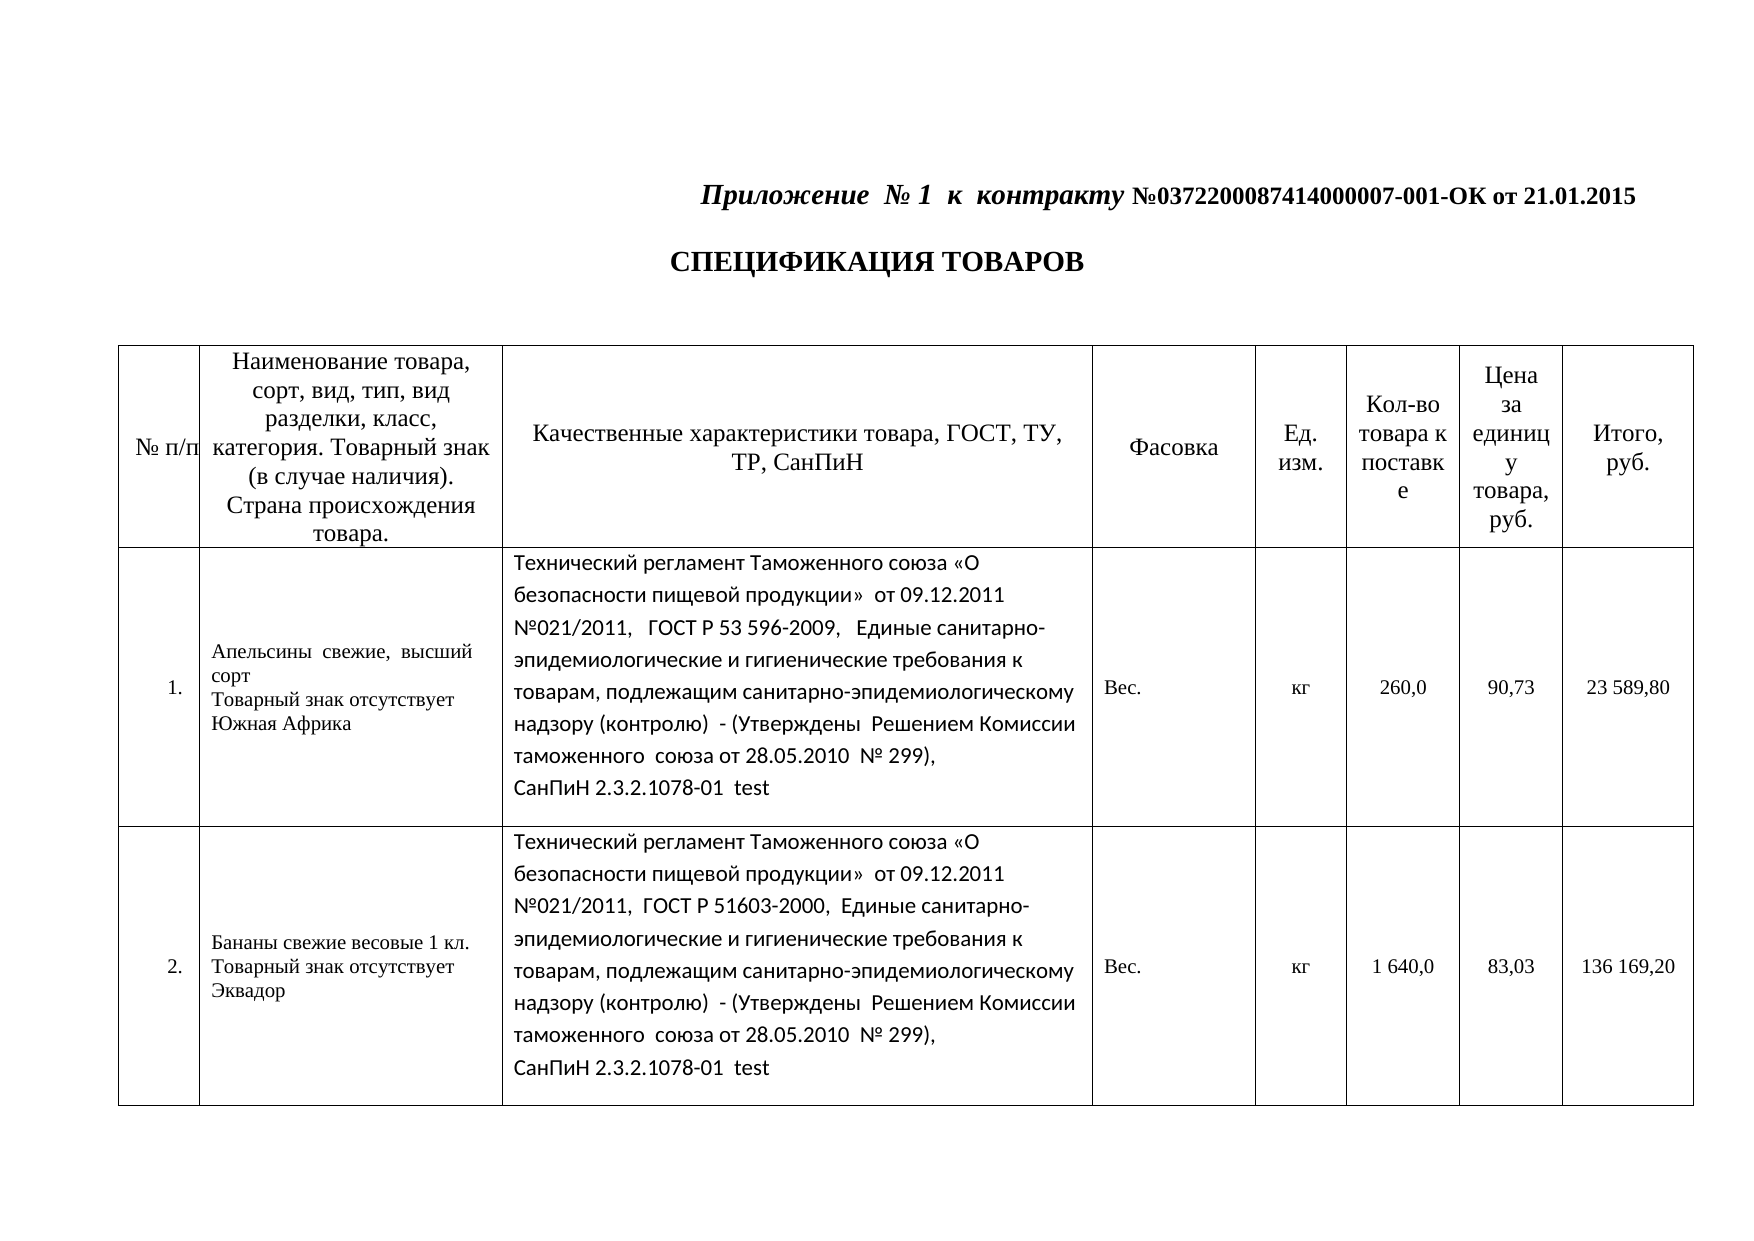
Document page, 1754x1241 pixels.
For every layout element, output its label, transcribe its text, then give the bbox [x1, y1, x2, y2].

table_cell [119, 827, 199, 1105]
table_cell 136 169,20 [1563, 827, 1693, 1105]
table_header Качественные характеристики товара, ГОСТ, ТУ, ТР, СанПиН [503, 346, 1092, 547]
table_header Ед. изм. [1256, 346, 1346, 547]
table_header Цена за единицу товара, руб. [1460, 346, 1562, 547]
table_cell 260,0 [1347, 548, 1459, 826]
table_cell Бананы свежие весовые 1 кл. Товарный знак отсутствует Эквадор [200, 827, 502, 1105]
table_header Фасовка [1093, 346, 1255, 547]
table_cell кг [1256, 548, 1346, 826]
table_cell Технический регламент Таможенного союза «О безопасности пищевой продукции» от 09.12.2011 №021/2011, ГОСТ Р 51603-2000, Единые санитарно-эпидемиологические и гигиенические требования к товарам, подлежащим санитарно-эпидемиологическому надзору (контролю) - (Утверждены Решением Комиссии таможенного союза от 28.05.2010 № 299), СанПиН 2.3.2.1078-01 test [503, 827, 1092, 1105]
table_cell Вес. [1093, 827, 1255, 1105]
table_cell 83,03 [1460, 827, 1562, 1105]
table_cell 23 589,80 [1563, 548, 1693, 826]
table_header Итого, руб. [1563, 346, 1693, 547]
text СПЕЦИФИКАЦИЯ ТОВАРОВ [118, 244, 1636, 278]
table_cell [119, 548, 199, 826]
table_cell Вес. [1093, 548, 1255, 826]
table_header Кол-во товара к поставке [1347, 346, 1459, 547]
table_cell кг [1256, 827, 1346, 1105]
table_cell Технический регламент Таможенного союза «О безопасности пищевой продукции» от 09.12.2011 №021/2011, ГОСТ Р 53 596-2009, Единые санитарно-эпидемиологические и гигиенические требования к товарам, подлежащим санитарно-эпидемиологическому надзору (контролю) - (Утверждены Решением Комиссии таможенного союза от 28.05.2010 № 299), СанПиН 2.3.2.1078-01 test [503, 548, 1092, 826]
table_header Наименование товара, сорт, вид, тип, вид разделки, класс, категория. Товарный знак (в случае наличия). Страна происхождения товара. [200, 346, 502, 547]
text Приложение № 1 к контракту №0372200087414000007-001-ОК от 21.01.2015 [118, 177, 1636, 211]
table_cell 90,73 [1460, 548, 1562, 826]
table_cell 1 640,0 [1347, 827, 1459, 1105]
table_header № п/п [119, 346, 199, 547]
table_cell Апельсины свежие, высший сорт Товарный знак отсутствует Южная Африка [200, 548, 502, 826]
